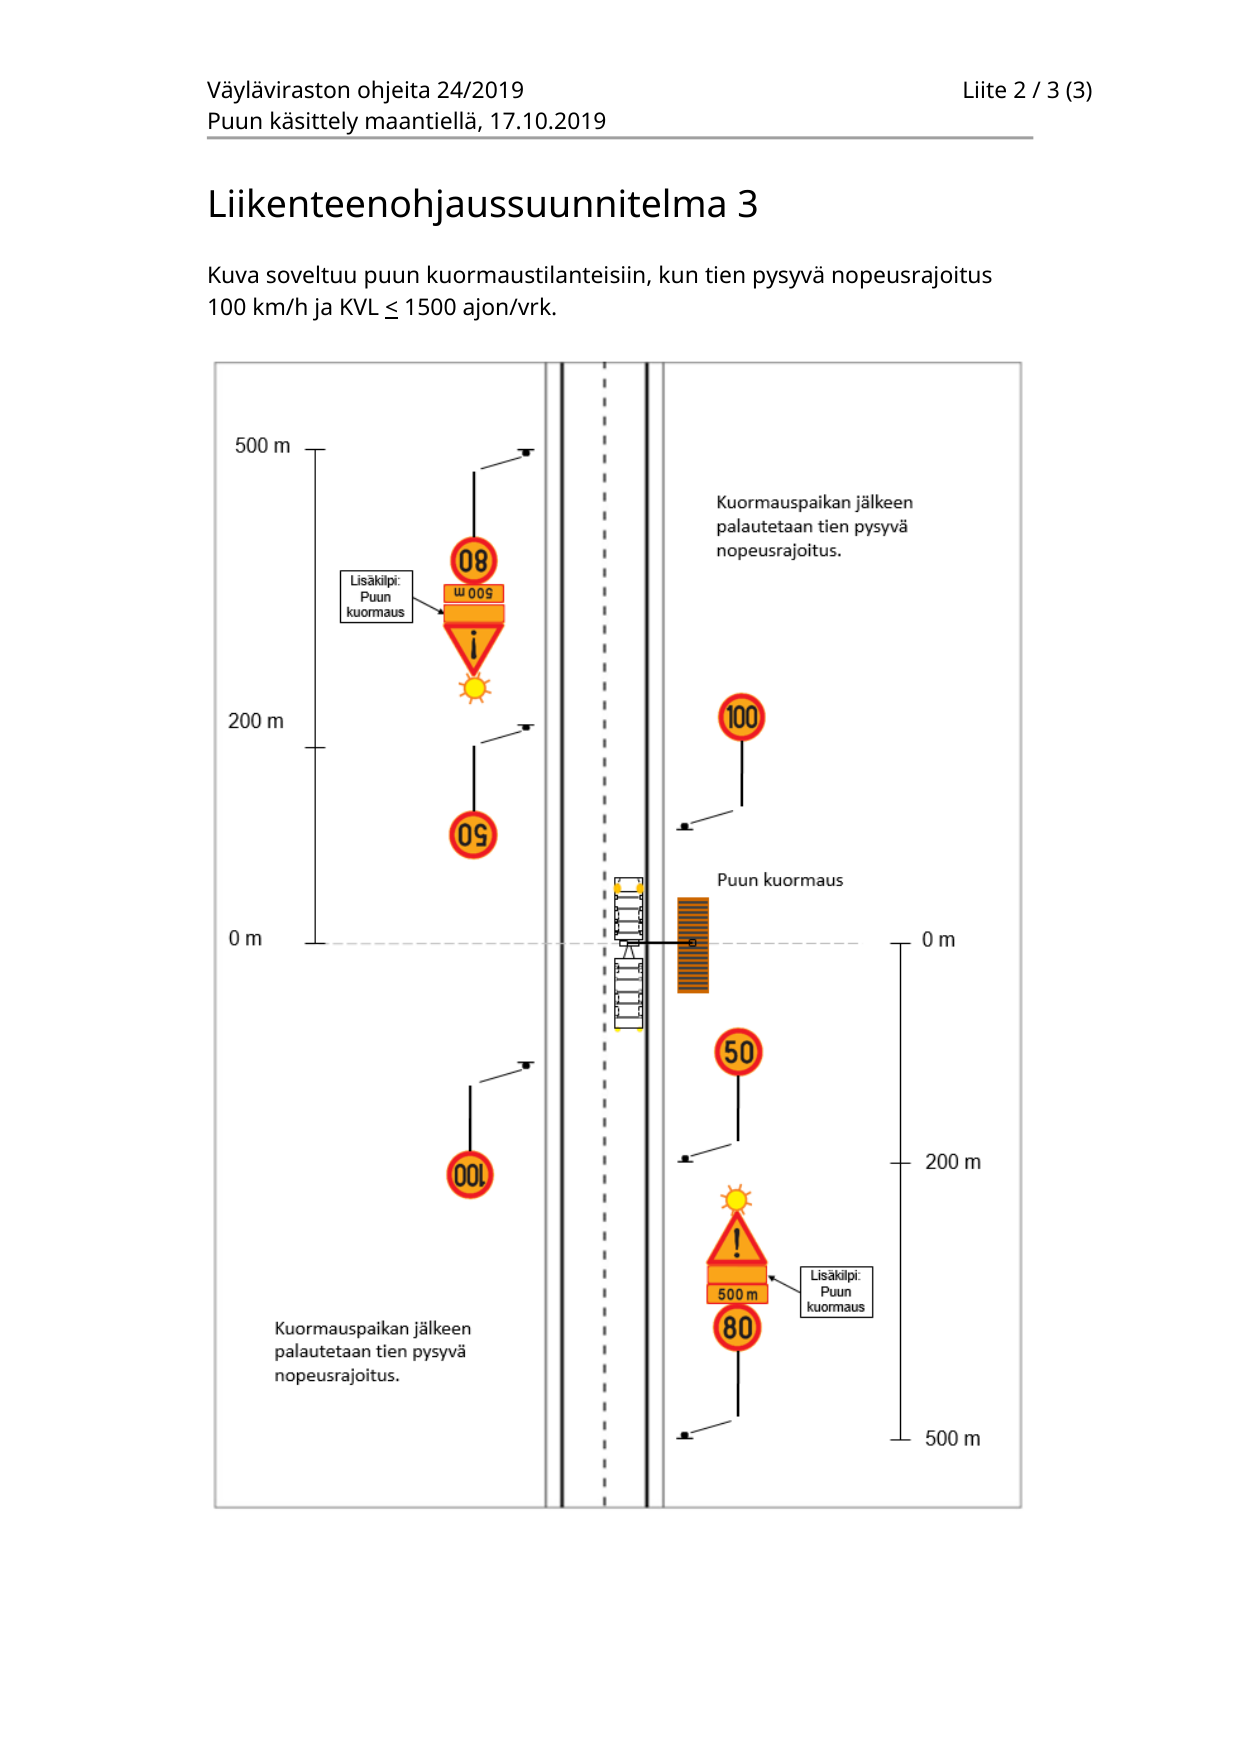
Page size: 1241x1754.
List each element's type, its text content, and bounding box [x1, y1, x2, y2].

text Liikenteenohjaussuunnitelma 3 [207, 177, 1033, 228]
text Kuva soveltuu puun kuormaustilanteisiin, kun tien pysyvä nopeusrajoitus 100 km/h ja KVL < 1500 ajon/vrk. [207, 259, 1033, 322]
picture [206, 353, 1034, 1519]
